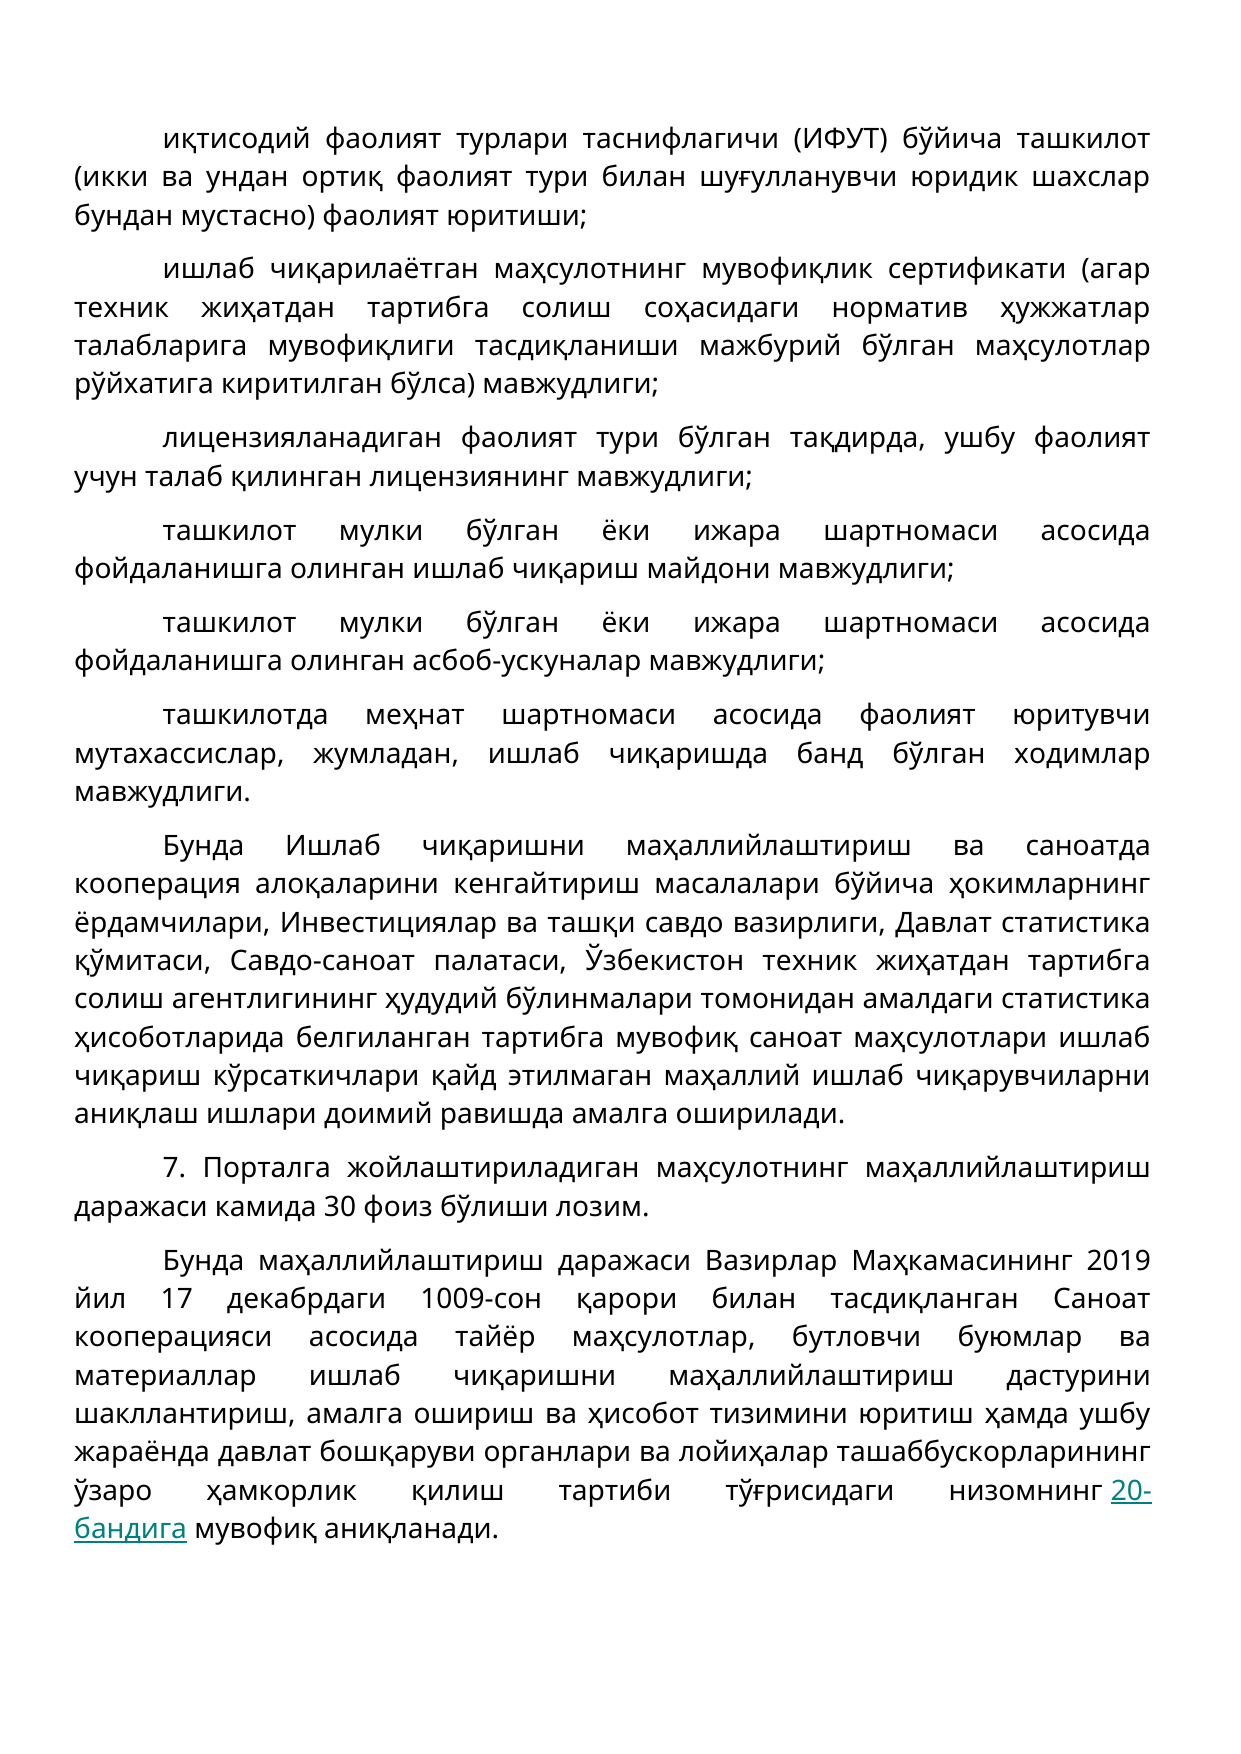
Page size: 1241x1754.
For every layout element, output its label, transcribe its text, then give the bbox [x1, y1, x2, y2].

text Бунда Ишлаб чиқаришни маҳаллийлаштириш ва саноатда кооперация алоқаларини кенгайтириш масалалари бўйича ҳокимларнинг ёрдамчилари, Инвестициялар ва ташқи савдо вазирлиги, Давлат статистика қўмитаси, Савдо-саноат палатаси, Ўзбекистон техник жиҳатдан тартибга солиш агентлигининг ҳудудий бўлинмалари томонидан амалдаги статистика ҳисоботларида белгиланган тартибга мувофиқ саноат маҳсулотлари ишлаб чиқариш кўрсаткичлари қайд этилмаган маҳаллий ишлаб чиқарувчиларни аниқлаш ишлари доимий равишда амалга оширилади. [74, 825, 1152, 1132]
text 7. Порталга жойлаштириладиган маҳсулотнинг маҳаллийлаштириш даражаси камида 30 фоиз бўлиши лозим. [74, 1147, 1152, 1224]
text ишлаб чиқарилаётган маҳсулотнинг мувофиқлик сертификати (агар техник жиҳатдан тартибга солиш соҳасидаги норматив ҳужжатлар талабларига мувофиқлиги тасдиқланиши мажбурий бўлган маҳсулотлар рўйхатига киритилган бўлса) мавжудлиги; [74, 249, 1152, 402]
text иқтисодий фаолият турлари таснифлагичи (ИФУТ) бўйича ташкилот (икки ва ундан ортиқ фаолият тури билан шуғулланувчи юридик шахслар бундан мустасно) фаолият юритиши; [74, 118, 1152, 233]
text ташкилот мулки бўлган ёки ижара шартномаси асосида фойдаланишга олинган асбоб-ускуналар мавжудлиги; [74, 602, 1152, 679]
text ташкилот мулки бўлган ёки ижара шартномаси асосида фойдаланишга олинган ишлаб чиқариш майдони мавжудлиги; [74, 510, 1152, 587]
text лицензияланадиган фаолият тури бўлган тақдирда, ушбу фаолият учун талаб қилинган лицензиянинг мавжудлиги; [74, 418, 1152, 494]
text ташкилотда меҳнат шартномаси асосида фаолият юритувчи мутахассислар, жумладан, ишлаб чиқаришда банд бўлган ходимлар мавжудлиги. [74, 694, 1152, 809]
text Бунда маҳаллийлаштириш даражаси Вазирлар Маҳкамасининг 2019 йил 17 декабрдаги 1009-сон қарори билан тасдиқланган Саноат кооперацияси асосида тайёр маҳсулотлар, бутловчи буюмлар ва материаллар ишлаб чиқаришни маҳаллийлаштириш дастурини шакллантириш, амалга ошириш ва ҳисобот тизимини юритиш ҳамда ушбу жараёнда давлат бошқаруви органлари ва лойиҳалар ташаббускорларининг ўзаро ҳамкорлик қилиш тартиби тўғрисидаги низомнинг 20-бандига мувофиқ аниқланади. [74, 1240, 1152, 1546]
